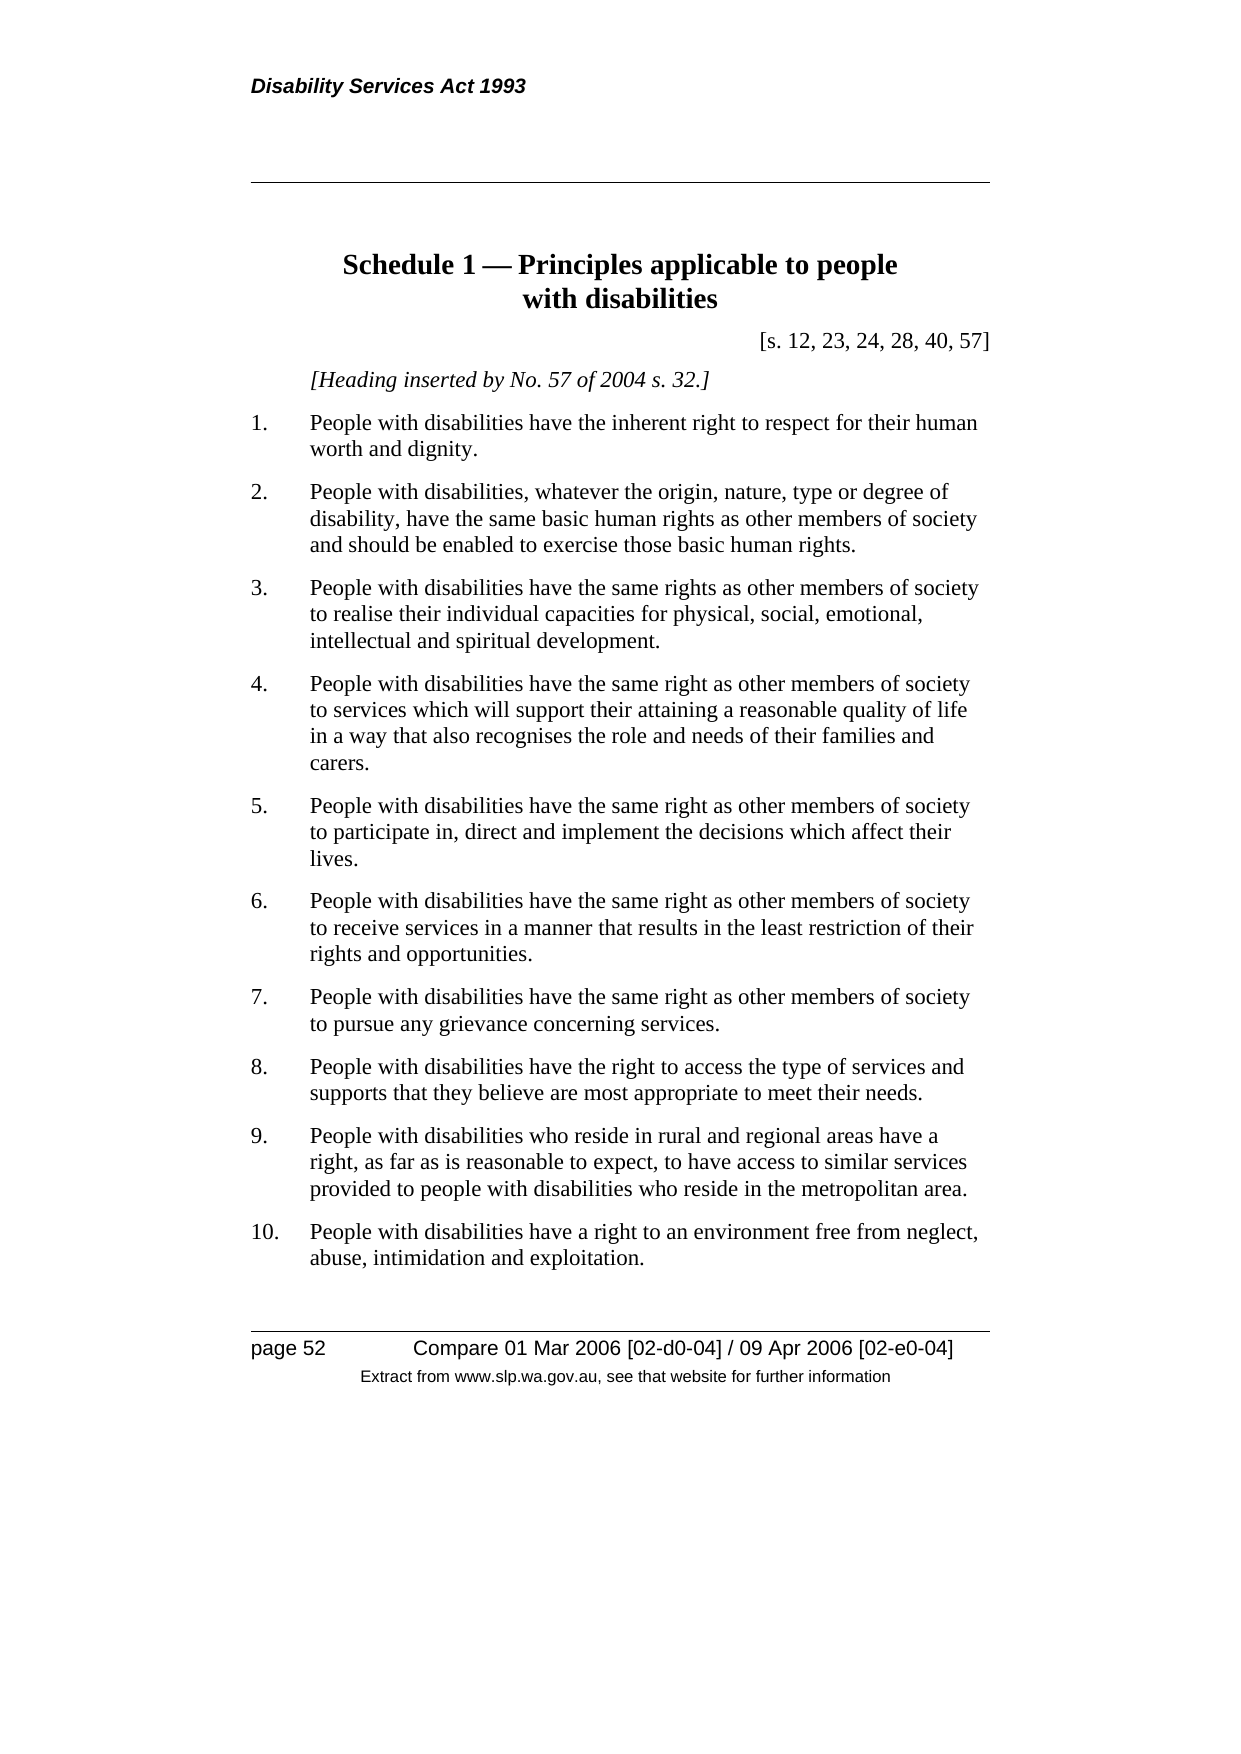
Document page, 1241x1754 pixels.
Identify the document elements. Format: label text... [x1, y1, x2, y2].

subtitle Schedule 1 — Principles applicable to people with disabilities [251, 247, 990, 314]
text 9. People with disabilities who reside in rural and regional areas have a right, as far as is reasonable to expect, to have access to similar services provided to people with disabilities who reside in the metropolitan area. [251, 1122, 990, 1201]
text 4. People with disabilities have the same right as other members of society to services which will support their attaining a reasonable quality of life in a way that also recognises the role and needs of their families and carers. [251, 670, 990, 775]
text 6. People with disabilities have the same right as other members of society to receive services in a manner that results in the least restriction of their rights and opportunities. [251, 888, 990, 967]
text 8. People with disabilities have the right to access the type of services and supports that they believe are most appropriate to meet their needs. [251, 1053, 990, 1105]
text [s. 12, 23, 24, 28, 40, 57] [251, 327, 990, 353]
text 5. People with disabilities have the same right as other members of society to participate in, direct and implement the decisions which affect their lives. [251, 792, 990, 871]
text 2. People with disabilities, whatever the origin, nature, type or degree of disability, have the same basic human rights as other members of society and should be enabled to exercise those basic human rights. [251, 478, 990, 557]
text 7. People with disabilities have the same right as other members of society to pursue any grievance concerning services. [251, 983, 990, 1036]
subtitle [Heading inserted by No. 57 of 2004 s. 32.] [251, 366, 990, 392]
text 10. People with disabilities have a right to an environment free from neglect, abuse, intimidation and exploitation. [251, 1218, 990, 1271]
text 1. People with disabilities have the inherent right to respect for their human worth and dignity. [251, 409, 990, 462]
text 3. People with disabilities have the same rights as other members of society to realise their individual capacities for physical, social, emotional, intellectual and spiritual development. [251, 574, 990, 653]
